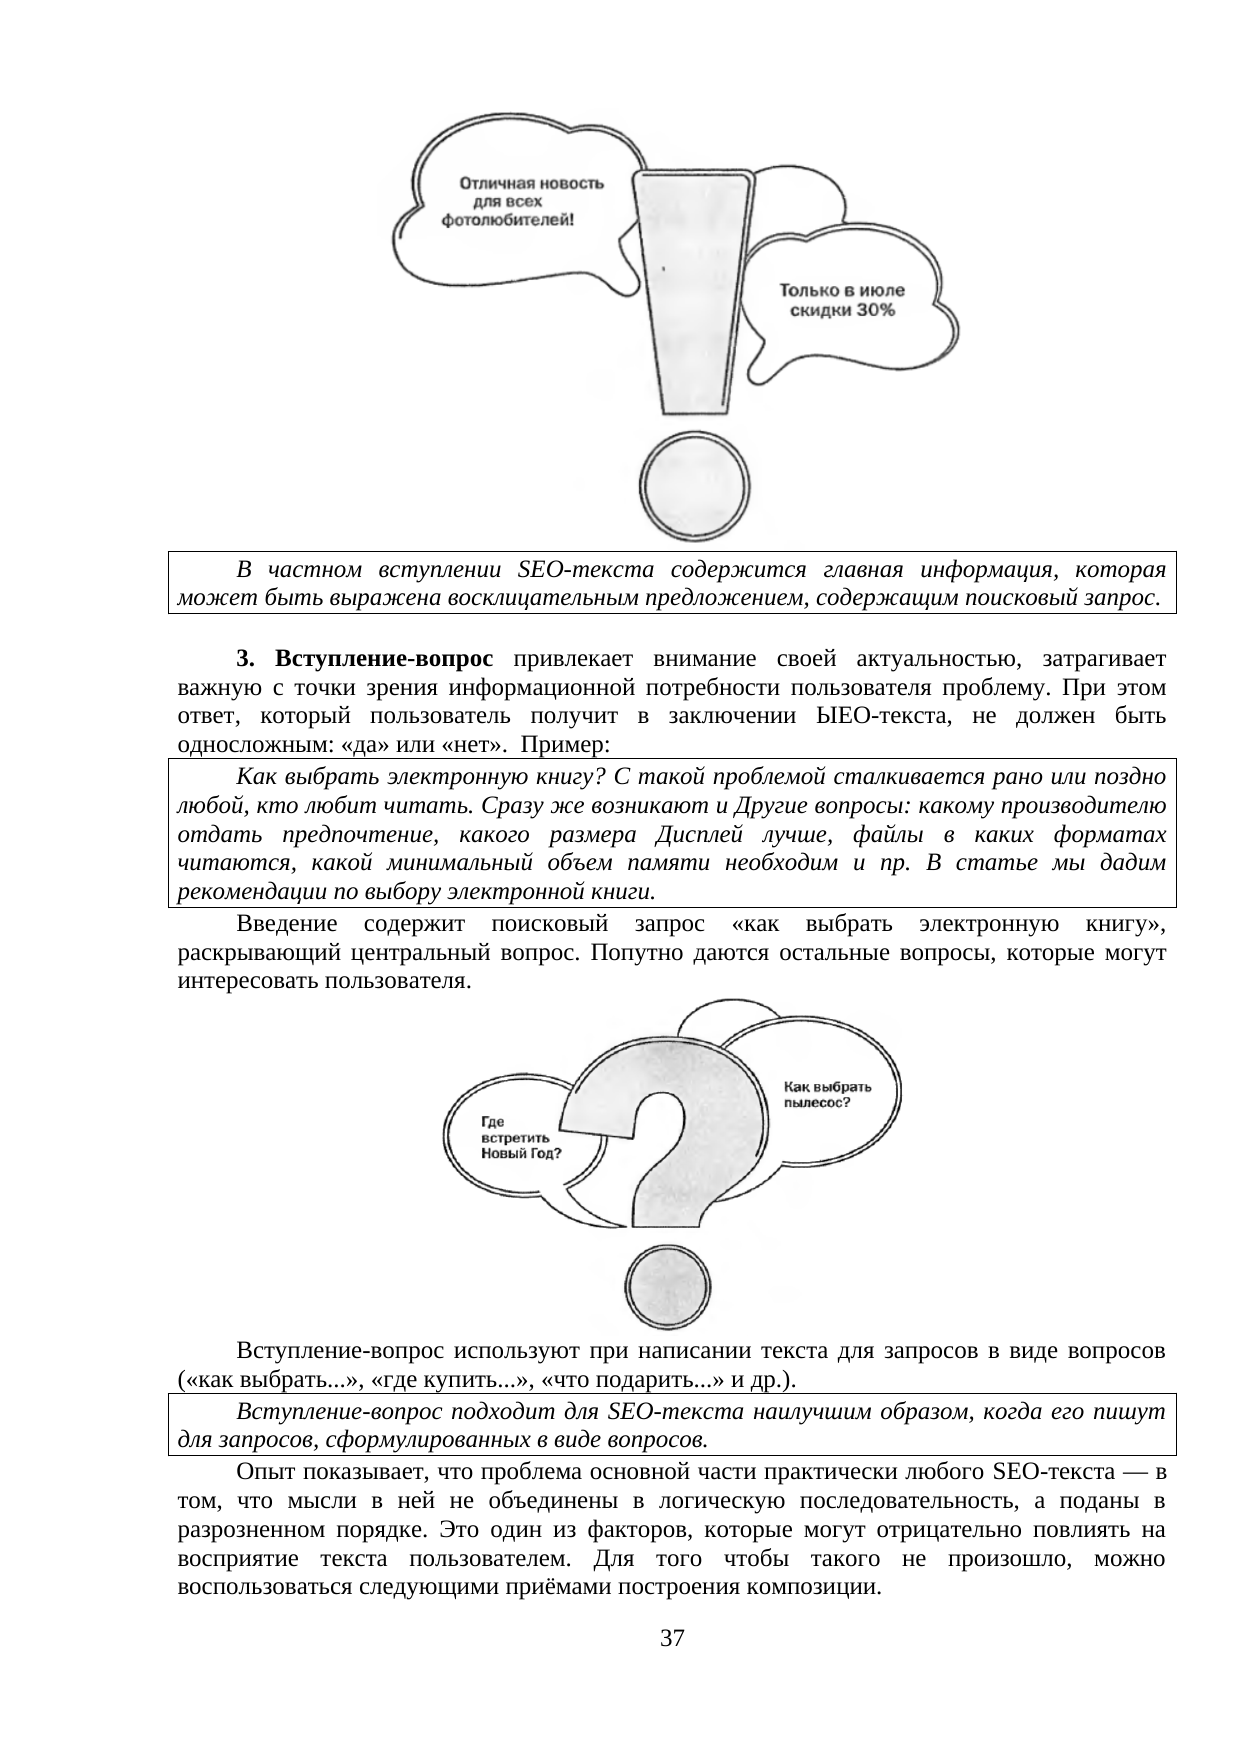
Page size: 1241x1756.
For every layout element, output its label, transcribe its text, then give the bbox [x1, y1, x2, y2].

picture [435, 994, 909, 1336]
text В частном вступлении SEO-текста содержится главная информация, которая может быть выражена восклицательным предложением, содержащим поисковый запрос. [169, 552, 1176, 613]
text Вступление-вопрос подходит для SEO-текста наилучшим образом, когда его пишут для запросов, сформулированных в виде вопросов. [169, 1394, 1176, 1455]
text Опыт показывает, что проблема основной части практически любого SEO-текста — в том, что мысли в ней не объединены в логическую последовательность, а поданы в разрозненном порядке. Это один из факторов, которые могут отрицательно повлиять на восприятие текста пользователем. Для того чтобы такого не произошло, можно воспользоваться следующими приёмами построения композиции. [177, 1456, 1167, 1600]
text Как выбрать электронную книгу? С такой проблемой сталкивается рано или поздно любой, кто любит читать. Сразу же возникают и Другие вопросы: какому производителю отдать предпочтение, какого размера Дисплей лучше, файлы в каких форматах читаются, какой минимальный объем памяти необходим и пр. В статье мы дадим рекомендации по выбору электронной книги. [169, 759, 1176, 907]
picture [377, 108, 968, 551]
text Вступление-вопрос используют при написании текста для запросов в виде вопросов («как выбрать...», «где купить...», «что подарить...» и др.). [177, 1335, 1167, 1393]
text Введение содержит поисковый запрос «как выбрать электронную книгу», раскрывающий центральный вопрос. Попутно даются остальные вопросы, которые могут интересовать пользователя. [177, 908, 1167, 994]
text 3. Вступление-вопрос привлекает внимание своей актуальностью, затрагивает важную с точки зрения информационной потребности пользователя проблему. При этом ответ, который пользователь получит в заключении ЫЕО-текста, не должен быть односложным: «да» или «нет». Пример: [177, 643, 1167, 758]
